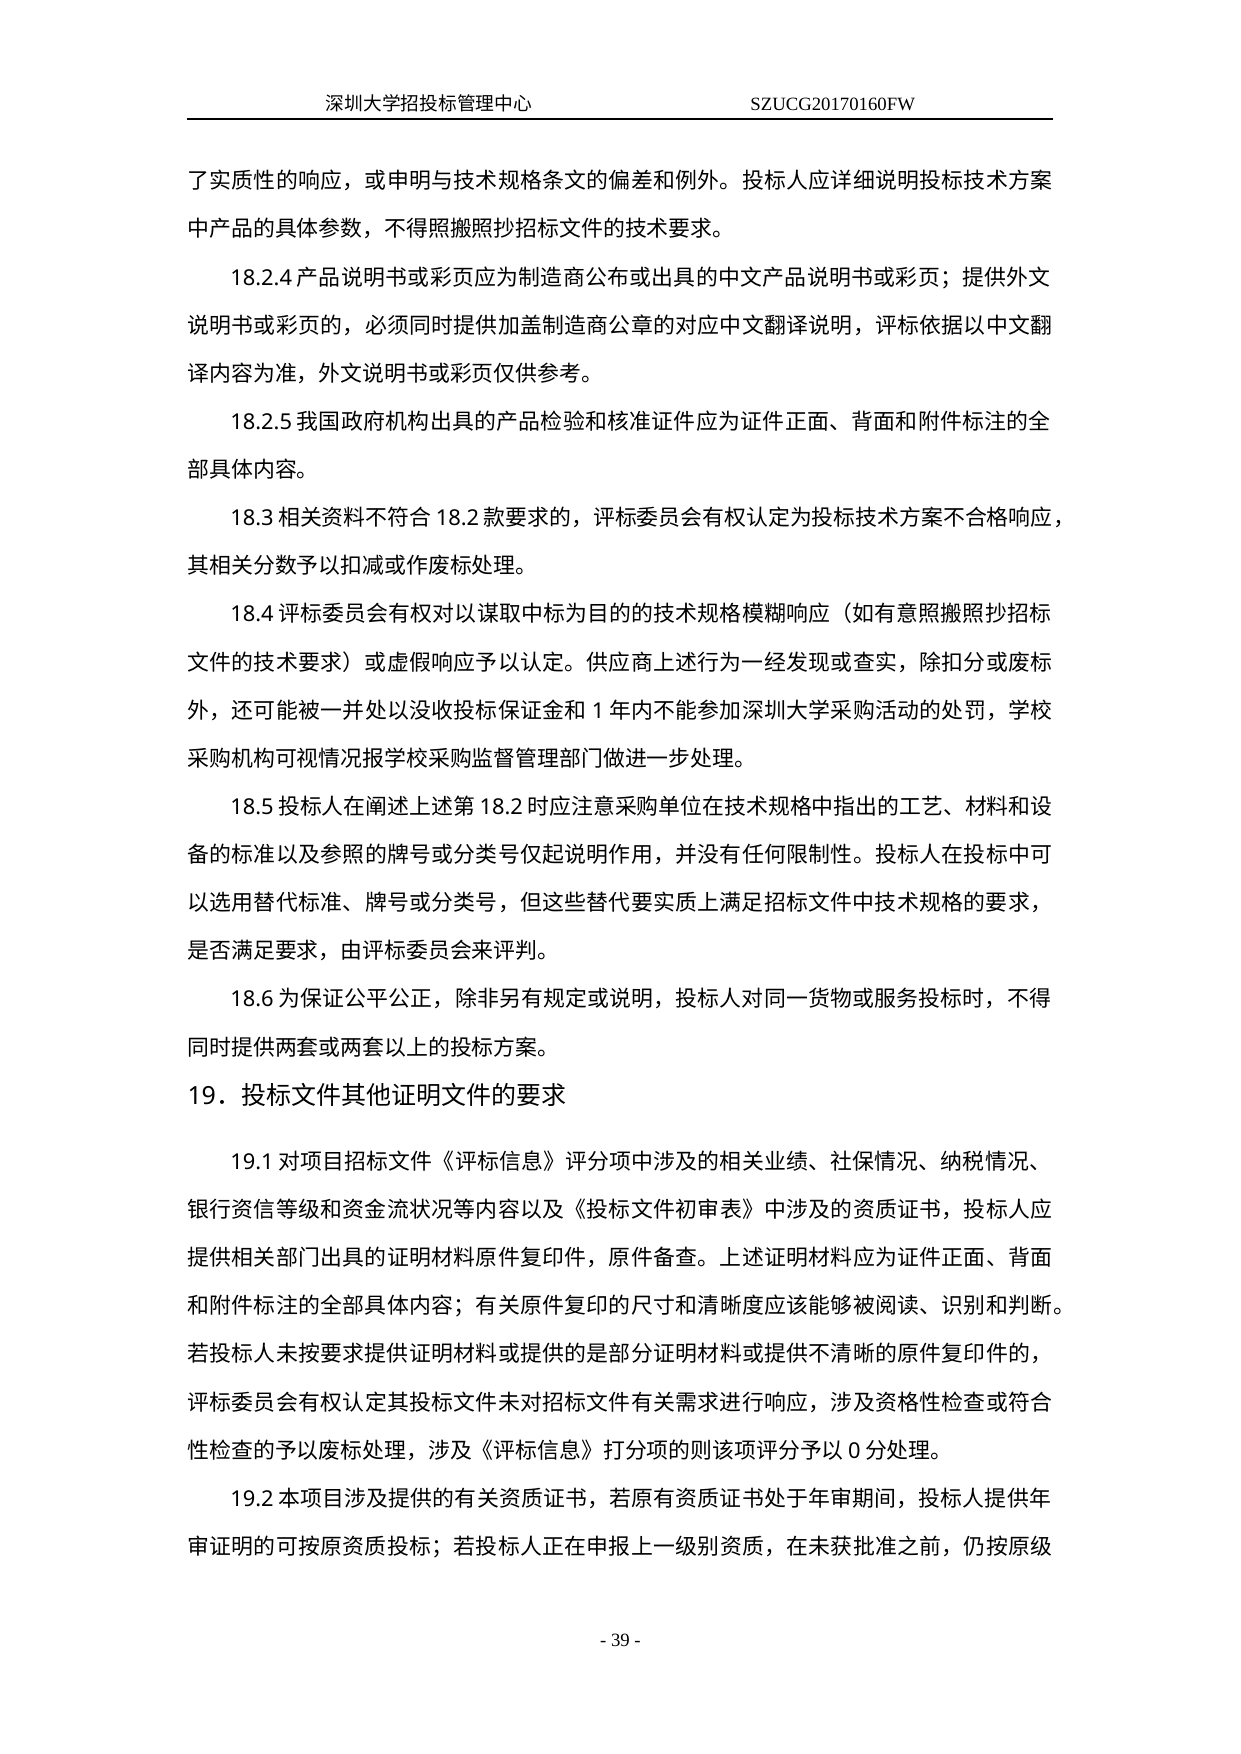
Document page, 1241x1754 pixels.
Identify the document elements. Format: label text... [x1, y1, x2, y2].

text 我国政府机构出具的产品检验和核准证件应为证件正面、背面和附件标注的全部具体内容。 [187, 396, 1053, 492]
text 18.6为保证公平公正，除非另有规定或说明，投标人对同一货物或服务投标时，不得同时提供两套或两套以上的投标方案。 [187, 973, 1053, 1069]
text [187, 155, 1053, 251]
text 18.5投标人在阐述上述第18.2时应注意采购单位在技术规格中指出的工艺、材料和设备的标准以及参照的牌号或分类号仅起说明作用，并没有任何限制性。投标人在投标中可以选用替代标准、牌号或分类号，但这些替代要实质上满足招标文件中技术规格的要求，是否满足要求，由评标委员会来评判。 [187, 781, 1053, 973]
text 产品说明书或彩页应为制造商公布或出具的中文产品说明书或彩页；提供外文说明书或彩页的，必须同时提供加盖制造商公章的对应中文翻译说明，评标依据以中文翻译内容为准，外文说明书或彩页仅供参考。 [187, 251, 1053, 396]
text 19.1对项目招标文件《评标信息》评分项中涉及的相关业绩、社保情况、纳税情况、银行资信等级和资金流状况等内容以及《投标文件初审表》中涉及的资质证书，投标人应提供相关部门出具的证明材料原件复印件，原件备查。上述证明材料应为证件正面、背面和附件标注的全部具体内容；有关原件复印的尺寸和清晰度应该能够被阅读、识别和判断。若投标人未按要求提供证明材料或提供的是部分证明材料或提供不清晰的原件复印件的，评标委员会有权认定其投标文件未对招标文件有关需求进行响应，涉及资格性检查或符合性检查的予以废标处理，涉及《评标信息》打分项的则该项评分予以0分处理。 [187, 1136, 1053, 1473]
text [187, 1473, 1053, 1569]
text 19．投标文件其他证明文件的要求 [187, 1069, 1053, 1118]
text 18.3相关资料不符合18.2款要求的，评标委员会有权认定为投标技术方案不合格响应，其相关分数予以扣减或作废标处理。 [187, 492, 1053, 588]
text 18.4评标委员会有权对以谋取中标为目的的技术规格模糊响应（如有意照搬照抄招标文件的技术要求）或虚假响应予以认定。供应商上述行为一经发现或查实，除扣分或废标外，还可能被一并处以没收投标保证金和1年内不能参加深圳大学采购活动的处罚，学校采购机构可视情况报学校采购监督管理部门做进一步处理。 [187, 588, 1053, 781]
